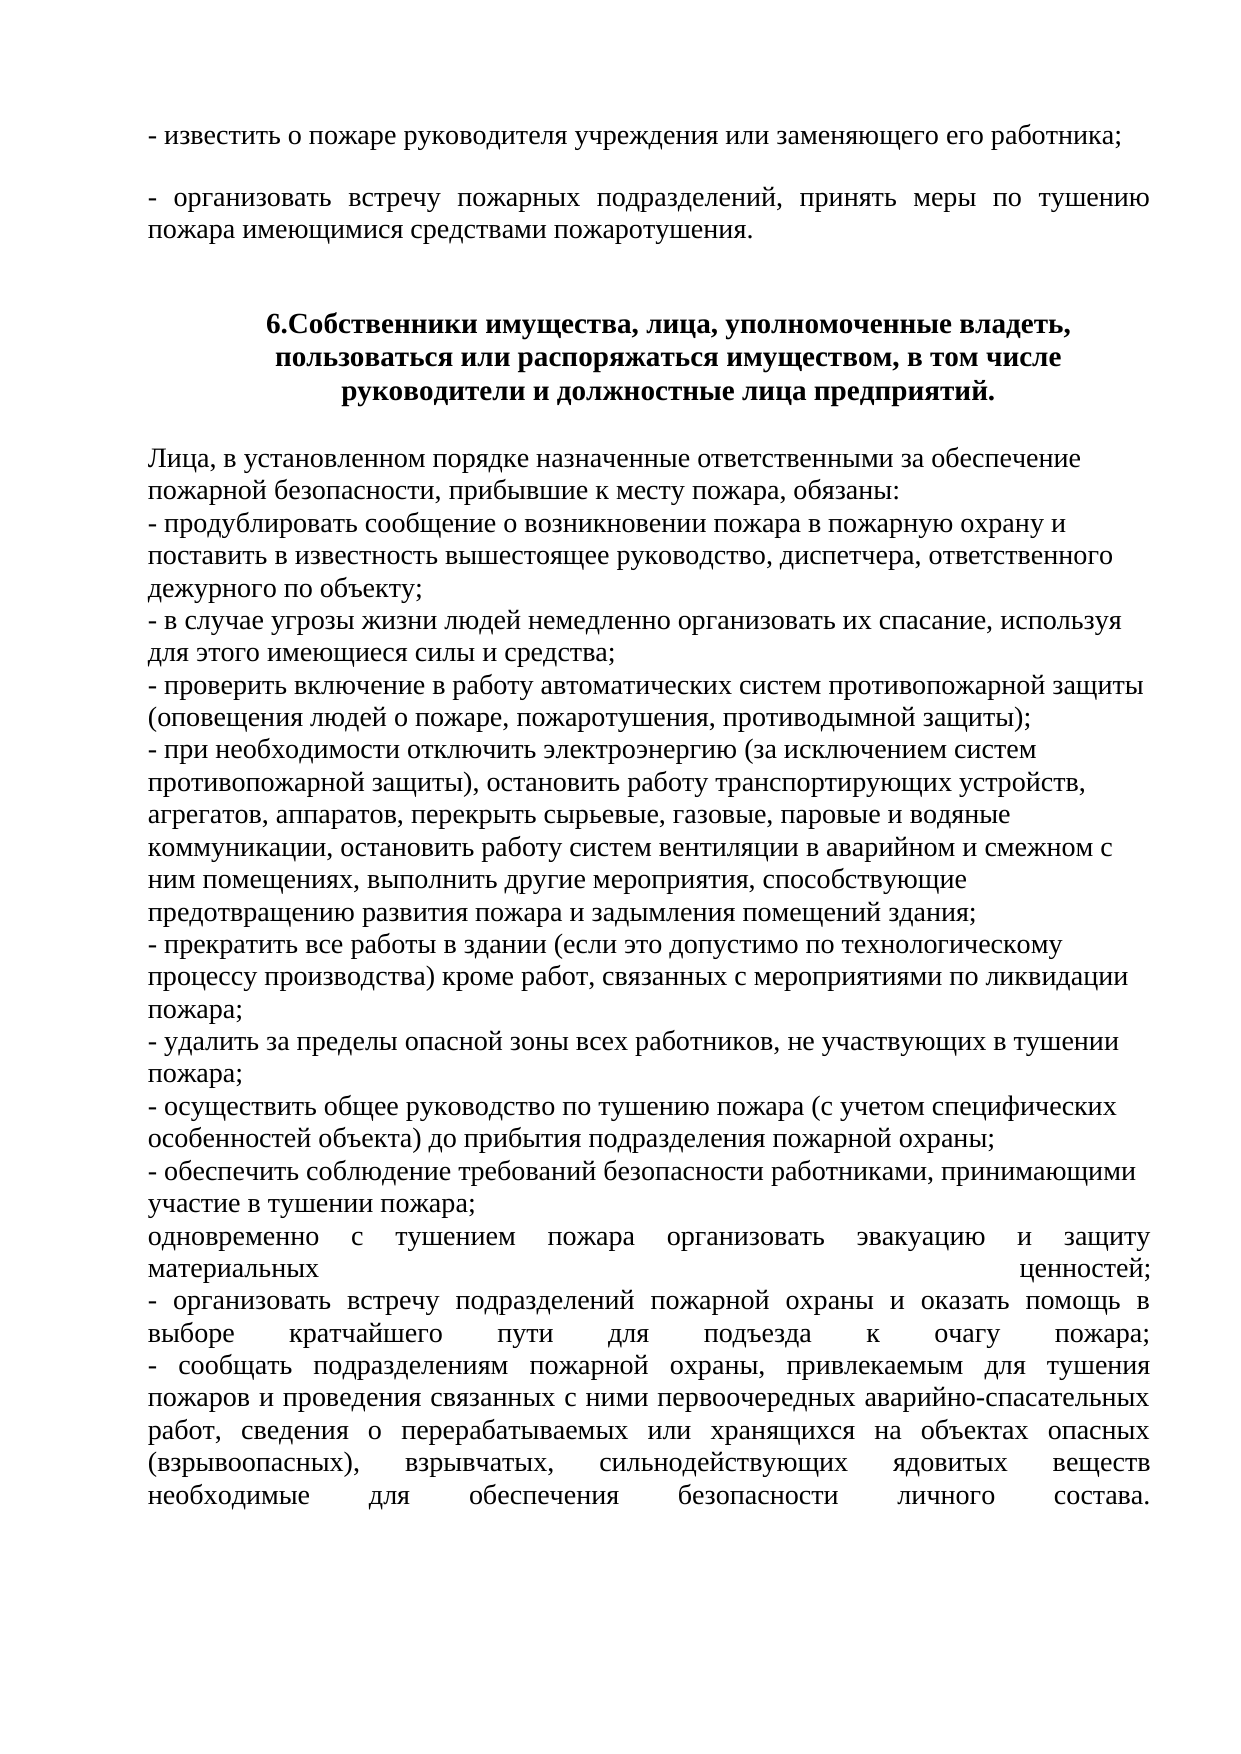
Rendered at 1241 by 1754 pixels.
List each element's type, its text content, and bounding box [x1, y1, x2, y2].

text одновременно с тушением пожара организовать эвакуацию и защиту материальных ценностей; - организовать встречу подразделений пожарной охраны и оказать помощь в выборе кратчайшего пути для подъезда к очагу пожара; - сообщать подразделениям пожарной охраны, привлекаемым для тушения пожаров и проведения связанных с ними первоочередных аварийно-спасательных работ, сведения о перерабатываемых или хранящихся на объектах опасных (взрывоопасных), взрывчатых, сильнодействующих ядовитых веществ необходимые для обеспечения безопасности личного состава. [148, 1218, 1152, 1603]
text - продублировать сообщение о возникновении пожара в пожарную охрану и поставить в известность вышестоящее руководство, диспетчера, ответственного дежурного по объекту; [148, 506, 1152, 603]
text Лица, в установленном порядке назначенные ответственными за обеспечение пожарной безопасности, прибывшие к месту пожара, обязаны: [148, 441, 1152, 506]
text - организовать встречу пожарных подразделений, принять меры по тушению пожара имеющимися средствами пожаротушения. [148, 180, 1152, 244]
text 6.Собственники имущества, лица, уполномоченные владеть, пользоваться или распоряжаться имуществом, в том числе руководители и должностные лица предприятий. [185, 306, 1152, 407]
text - в случае угрозы жизни людей немедленно организовать их спасание, используя для этого имеющиеся силы и средства; - проверить включение в работу автоматических систем противопожарной защиты (оповещения людей о пожаре, пожаротушения, противодымной защиты); - при необходимости отключить электроэнергию (за исключением систем противопожарной защиты), остановить работу транспортирующих устройств, агрегатов, аппаратов, перекрыть сырьевые, газовые, паровые и водяные коммуникации, остановить работу систем вентиляции в аварийном и смежном с ним помещениях, выполнить другие мероприятия, способствующие предотвращению развития пожара и задымления помещений здания; [148, 603, 1152, 927]
text - известить о пожаре руководителя учреждения или заменяющего его работника; [148, 118, 1152, 151]
text - прекратить все работы в здании (если это допустимо по технологическому процессу производства) кроме работ, связанных с мероприятиями по ликвидации пожара; - удалить за пределы опасной зоны всех работников, не участвующих в тушении пожара; - осуществить общее руководство по тушению пожара (с учетом специфических особенностей объекта) до прибытия подразделения пожарной охраны; - обеспечить соблюдение требований безопасности работниками, принимающими участие в тушении пожара; [148, 927, 1152, 1218]
